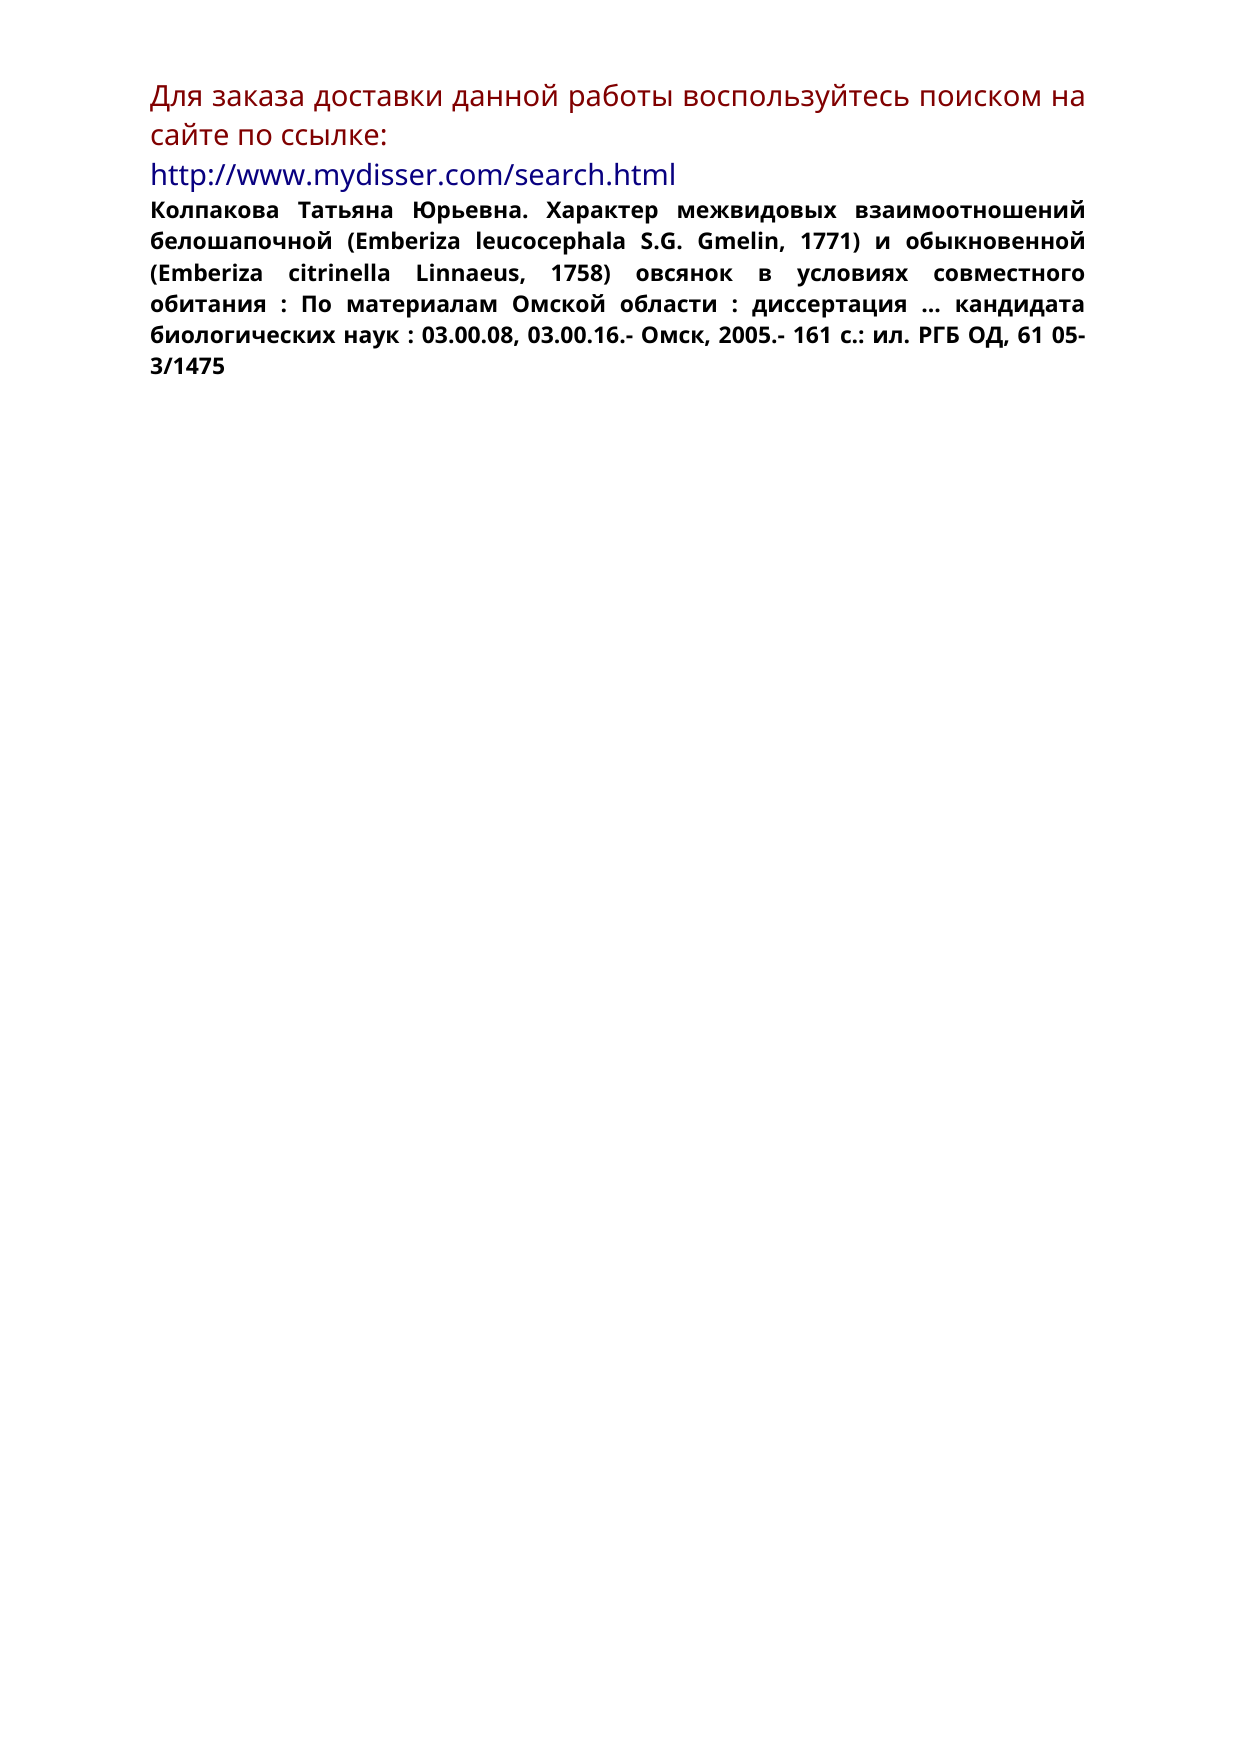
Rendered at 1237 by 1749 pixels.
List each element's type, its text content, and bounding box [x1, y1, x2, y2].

text Колпакова Татьяна Юрьевна. Характер межвидовых взаимоотношений белошапочной (Emberiza leucocephala S.G. Gmelin, 1771) и обыкновенной (Emberiza citrinella Linnaeus, 1758) овсянок в условиях совместного обитания : По материалам Омской области : диссертация ... кандидата биологических наук : 03.00.08, 03.00.16.- Омск, 2005.- 161 с.: ил. РГБ ОД, 61 05-3/1475 [150, 194, 1086, 382]
